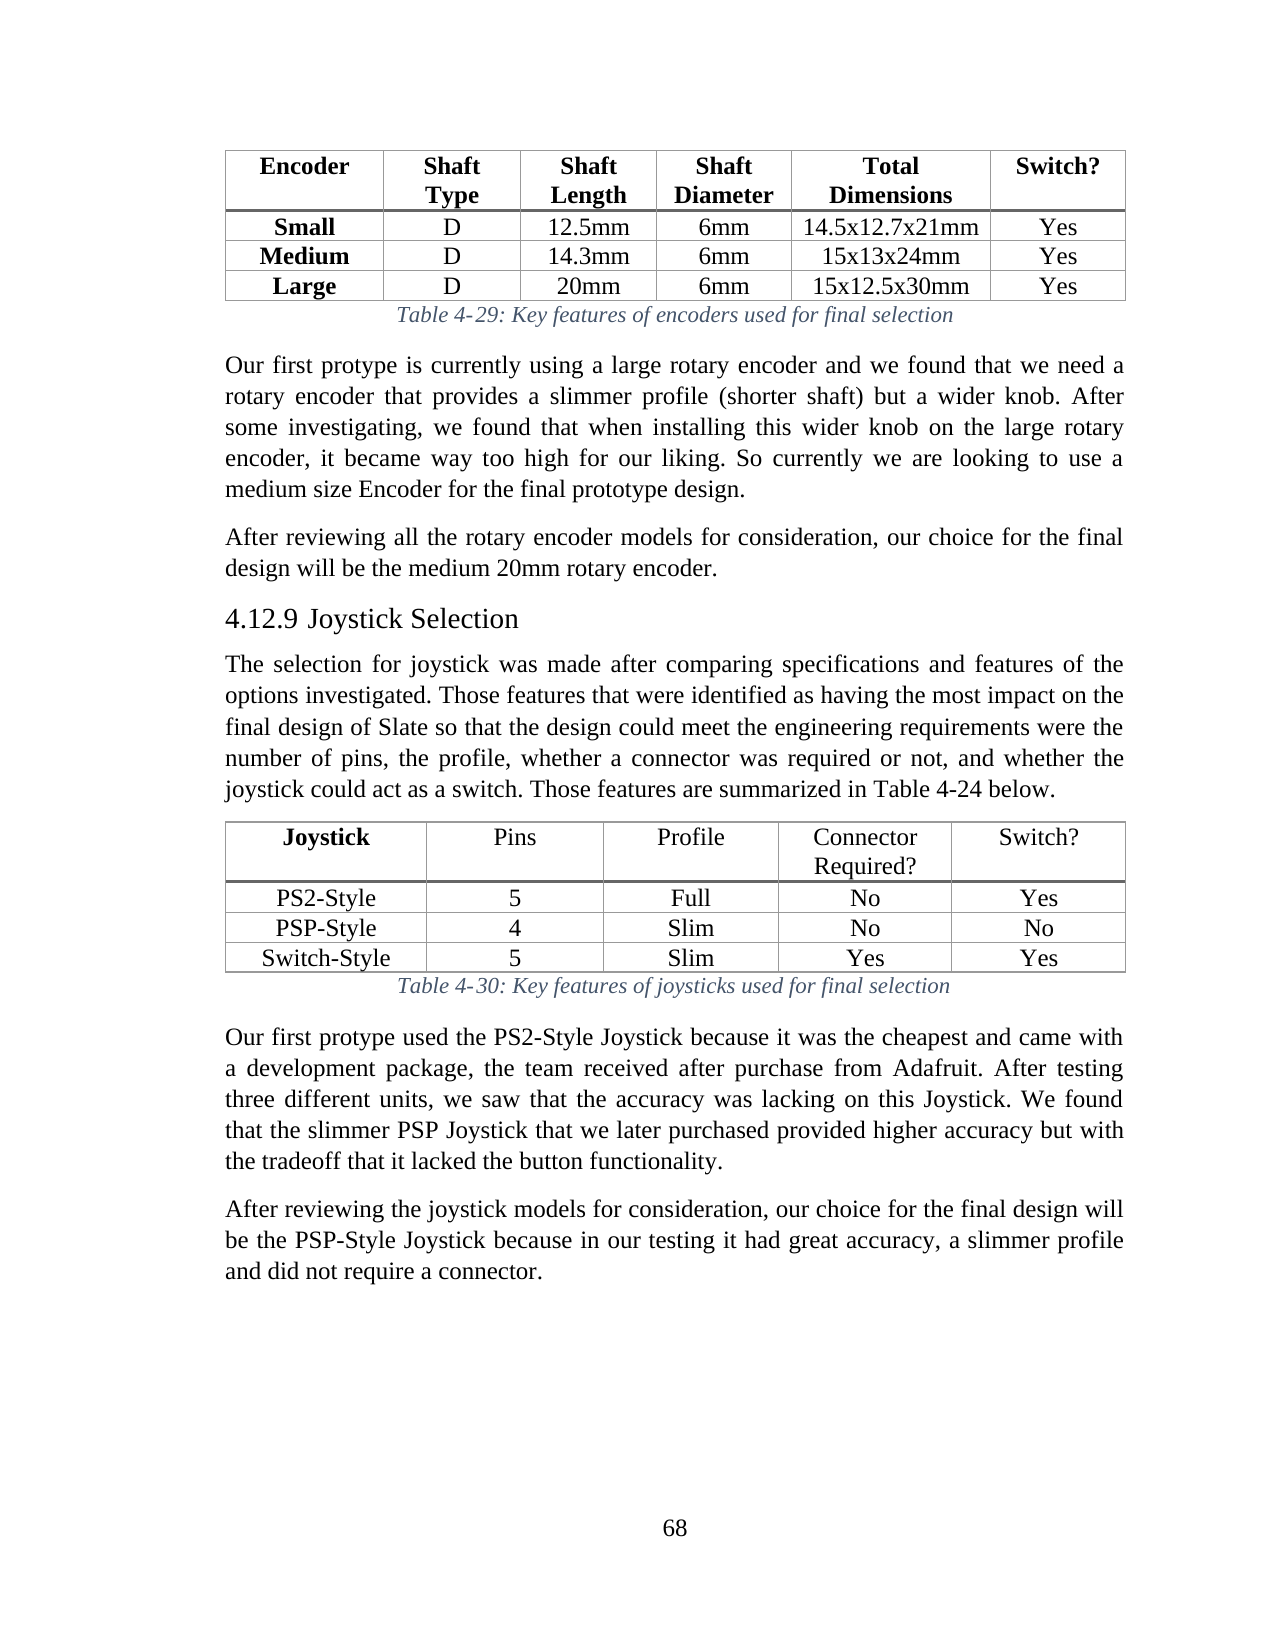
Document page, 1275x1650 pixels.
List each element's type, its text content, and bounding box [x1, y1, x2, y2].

table_header Connector Required? [779, 823, 951, 880]
table_cell 14.5x12.7x21mm [792, 212, 990, 240]
table_cell Slim [604, 913, 778, 942]
table_cell 6mm [657, 212, 791, 240]
table_cell D [384, 271, 520, 300]
table_header Joystick [226, 823, 426, 880]
text After reviewing all the rotary encoder models for consideration, our choice for the final design will be the medium 20mm rotary encoder. [225, 522, 1125, 582]
table_cell 5 [427, 943, 603, 971]
text Our first protype used the PS2-Style Joystick because it was the cheapest and came with a development package, the team received after purchase from Adafruit. After testing three different units, we saw that the accuracy was lacking on this Joystick. We found that the slimmer PSP Joystick that we later purchased provided higher accuracy but with the tradeoff that it lacked the button functionality. [225, 1022, 1125, 1175]
table_cell 5 [427, 883, 603, 912]
table_cell No [952, 913, 1125, 942]
table_cell Yes [952, 943, 1125, 971]
table_cell Slim [604, 943, 778, 971]
table_header Encoder [226, 151, 383, 208]
table_cell 15x12.5x30mm [792, 271, 990, 300]
table_cell Yes [991, 271, 1125, 300]
table_cell Medium [226, 241, 383, 270]
table_header Pins [427, 823, 603, 880]
table_header Total Dimensions [792, 151, 990, 208]
table_header Switch? [952, 823, 1125, 880]
table_cell 15x13x24mm [792, 241, 990, 270]
table_cell Yes [952, 883, 1125, 912]
text Our first protype is currently using a large rotary encoder and we found that we need a rotary encoder that provides a slimmer profile (shorter shaft) but a wider knob. After some investigating, we found that when installing this wider knob on the large rotary encoder, it became way too high for our liking. So currently we are looking to use a medium size Encoder for the final prototype design. [225, 350, 1125, 503]
table_cell Switch-Style [226, 943, 426, 971]
table_cell 6mm [657, 241, 791, 270]
text The selection for joystick was made after comparing specifications and features of the options investigated. Those features that were identified as having the most impact on the final design of Slate so that the design could meet the engineering requirements were the number of pins, the profile, whether a connector was required or not, and whether the joystick could act as a switch. Those features are summarized in Table 4-24 below. [225, 649, 1125, 802]
text After reviewing the joystick models for consideration, our choice for the final design will be the PSP-Style Joystick because in our testing it had great accuracy, a slimmer profile and did not require a connector. [225, 1194, 1125, 1284]
table_header Shaft Type [384, 151, 520, 208]
table_cell 4 [427, 913, 603, 942]
table_cell 12.5mm [521, 212, 656, 240]
table_cell Yes [991, 241, 1125, 270]
table_cell No [779, 913, 951, 942]
table_cell Yes [779, 943, 951, 971]
table_cell Full [604, 883, 778, 912]
table_cell Yes [991, 212, 1125, 240]
table_cell No [779, 883, 951, 912]
table_cell Large [226, 271, 383, 300]
subtitle Joystick Selection [225, 601, 1125, 634]
table_cell PS2-Style [226, 883, 426, 912]
table_cell 20mm [521, 271, 656, 300]
table_header Profile [604, 823, 778, 880]
table_cell D [384, 241, 520, 270]
table_header Shaft Length [521, 151, 656, 208]
table_cell PSP-Style [226, 913, 426, 942]
table_cell 6mm [657, 271, 791, 300]
table_cell D [384, 212, 520, 240]
table_cell 14.3mm [521, 241, 656, 270]
table_cell Small [226, 212, 383, 240]
table_header Shaft Diameter [657, 151, 791, 208]
table_header Switch? [991, 151, 1125, 208]
